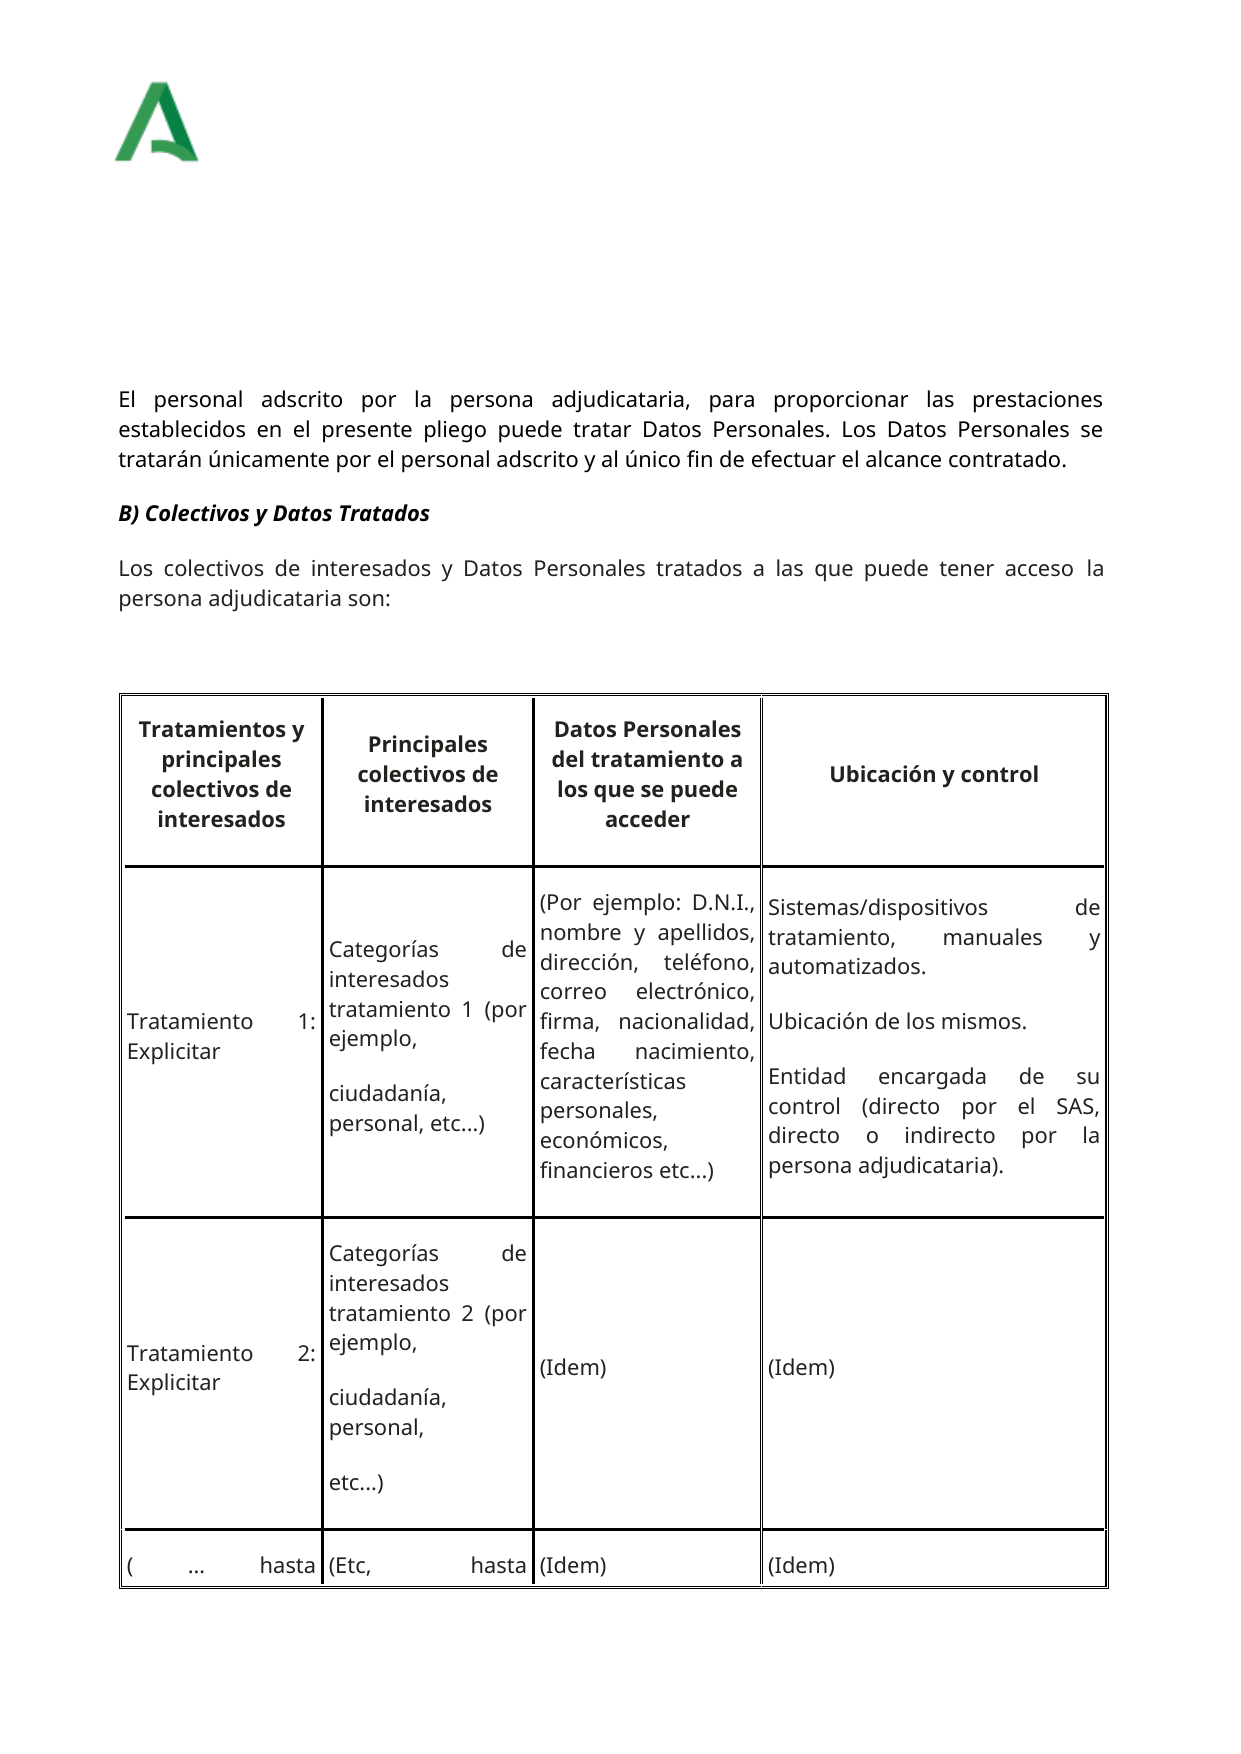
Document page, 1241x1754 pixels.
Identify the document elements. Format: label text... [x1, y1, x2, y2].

table_header Principales colectivos de interesados [322, 696, 533, 865]
table_cell Sistemas/dispositivos de tratamiento, manuales y automatizados. Ubicación de los mismos. Entidad encargada de su control (directo por el SAS, directo o indirecto por la persona adjudicataria). [763, 865, 1105, 1216]
table_header Tratamientos y principales colectivos de interesados [122, 696, 322, 865]
table_cell (Por ejemplo: D.N.I., nombre y apellidos, dirección, teléfono, correo electrónico, firma, nacionalidad, fecha nacimiento, características personales, económicos, financieros etc...) [535, 868, 760, 1216]
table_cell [322, 1531, 533, 1586]
table_cell Tratamiento 2: Explicitar [122, 1216, 321, 1528]
text El personal adscrito por la persona adjudicataria, para proporcionar las prestaciones establecidos en el presente pliego puede tratar Datos Personales. Los Datos Personales se tratarán únicamente por el personal adscrito y al único fin de efectuar el alcance contratado. [118, 384, 1104, 473]
table_cell (Idem) [533, 1531, 762, 1586]
table_cell Categorías de interesados tratamiento 2 (por ejemplo, ciudadanía, personal, etc...) [324, 1219, 532, 1528]
text B) Colectivos y Datos Tratados [118, 498, 1104, 528]
table_cell Categorías de interesados tratamiento 1 (por ejemplo, ciudadanía, personal, etc...) [324, 868, 532, 1216]
table_cell (Idem) [763, 1216, 1105, 1528]
text Los colectivos de interesados y Datos Personales tratados a las que puede tener acceso la persona adjudicataria son: [118, 553, 1104, 613]
table_cell (Idem) [762, 1528, 1107, 1586]
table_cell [120, 1528, 322, 1586]
table_cell (Idem) [535, 1219, 760, 1528]
table_header Ubicación y control [762, 696, 1105, 865]
table_header Datos Personales del tratamiento a los que se puede acceder [533, 696, 762, 865]
table_cell Tratamiento 1: Explicitar [122, 865, 321, 1216]
